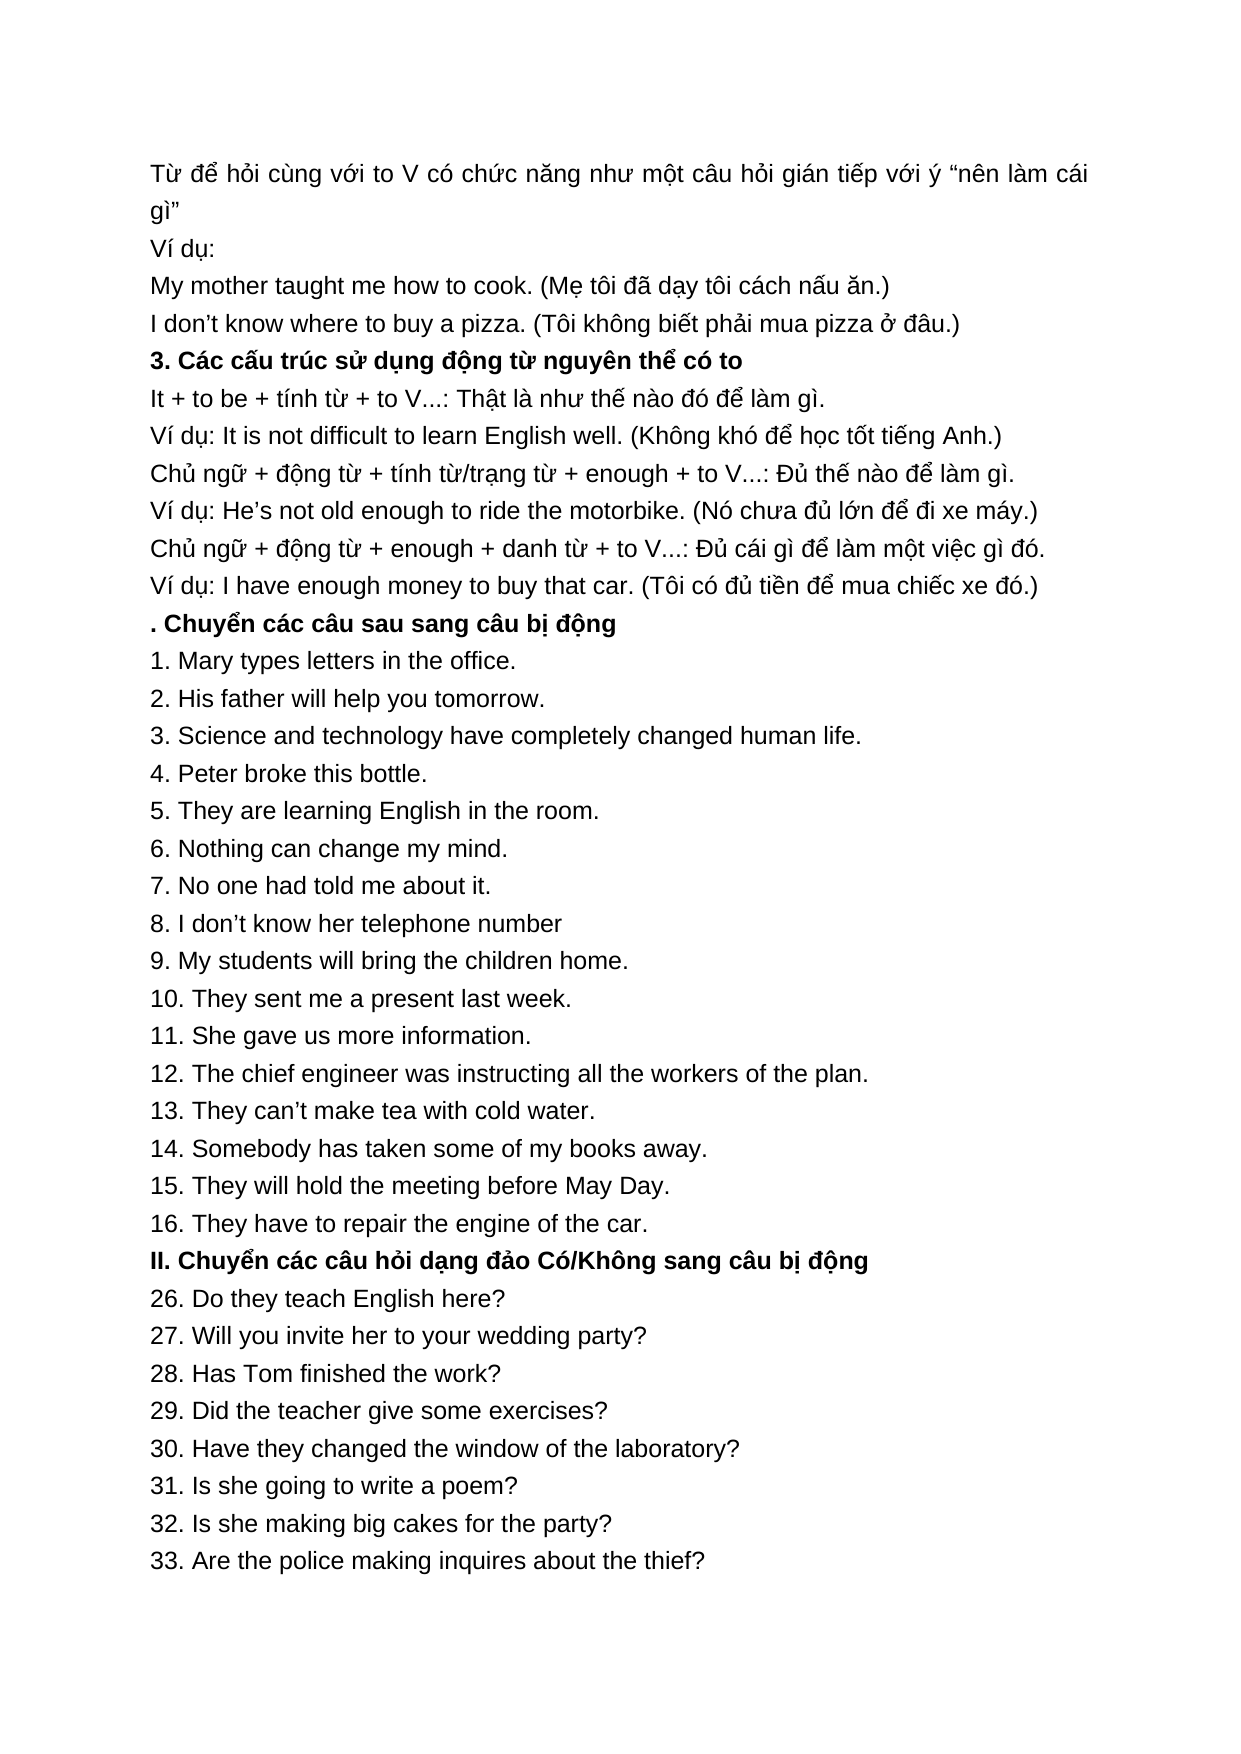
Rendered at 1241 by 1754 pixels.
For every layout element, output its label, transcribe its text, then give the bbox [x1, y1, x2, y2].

text 28. Has Tom finished the work? [150, 1350, 1090, 1387]
text 27. Will you invite her to your wedding party? [150, 1312, 1090, 1350]
text Từ để hỏi cùng với to V có chức năng như một câu hỏi gián tiếp với ý “nên làm cái gì” [150, 150, 1090, 225]
text Chủ ngữ + động từ + tính từ/trạng từ + enough + to V...: Đủ thế nào để làm gì. [150, 450, 1090, 487]
text 10. They sent me a present last week. [150, 975, 1090, 1012]
text 14. Somebody has taken some of my books away. [150, 1125, 1090, 1162]
text 33. Are the police making inquires about the thief? [150, 1537, 1090, 1575]
text 30. Have they changed the window of the laboratory? [150, 1425, 1090, 1462]
text Ví dụ: [150, 225, 1090, 262]
text II. Chuyển các câu hỏi dạng đảo Có/Không sang câu bị động [150, 1237, 1090, 1275]
text 11. She gave us more information. [150, 1012, 1090, 1050]
text 1. Mary types letters in the office. [150, 637, 1090, 675]
text 12. The chief engineer was instructing all the workers of the plan. [150, 1050, 1090, 1087]
text I don’t know where to buy a pizza. (Tôi không biết phải mua pizza ở đâu.) [150, 300, 1090, 337]
text Ví dụ: I have enough money to buy that car. (Tôi có đủ tiền để mua chiếc xe đó.) [150, 562, 1090, 600]
text Ví dụ: It is not difficult to learn English well. (Không khó để học tốt tiếng Anh.) [150, 412, 1090, 450]
text 9. My students will bring the children home. [150, 937, 1090, 975]
text 5. They are learning English in the room. [150, 787, 1090, 825]
text It + to be + tính từ + to V...: Thật là như thế nào đó để làm gì. [150, 375, 1090, 412]
text 15. They will hold the meeting before May Day. [150, 1162, 1090, 1200]
text 3. Các cấu trúc sử dụng động từ nguyên thể có to [150, 337, 1090, 375]
text Chủ ngữ + động từ + enough + danh từ + to V...: Đủ cái gì để làm một việc gì đó. [150, 525, 1090, 562]
text 29. Did the teacher give some exercises? [150, 1387, 1090, 1425]
text 16. They have to repair the engine of the car. [150, 1200, 1090, 1237]
text 31. Is she going to write a poem? [150, 1462, 1090, 1500]
text . Chuyển các câu sau sang câu bị động [150, 600, 1090, 637]
text 2. His father will help you tomorrow. [150, 675, 1090, 712]
text Ví dụ: He’s not old enough to ride the motorbike. (Nó chưa đủ lớn để đi xe máy.) [150, 487, 1090, 525]
text 32. Is she making big cakes for the party? [150, 1500, 1090, 1537]
text My mother taught me how to cook. (Mẹ tôi đã dạy tôi cách nấu ăn.) [150, 262, 1090, 300]
text 13. They can’t make tea with cold water. [150, 1087, 1090, 1125]
text 26. Do they teach English here? [150, 1275, 1090, 1312]
text 3. Science and technology have completely changed human life. [150, 712, 1090, 750]
text 7. No one had told me about it. [150, 862, 1090, 900]
text 8. I don’t know her telephone number [150, 900, 1090, 937]
text 4. Peter broke this bottle. [150, 750, 1090, 787]
text 6. Nothing can change my mind. [150, 825, 1090, 862]
